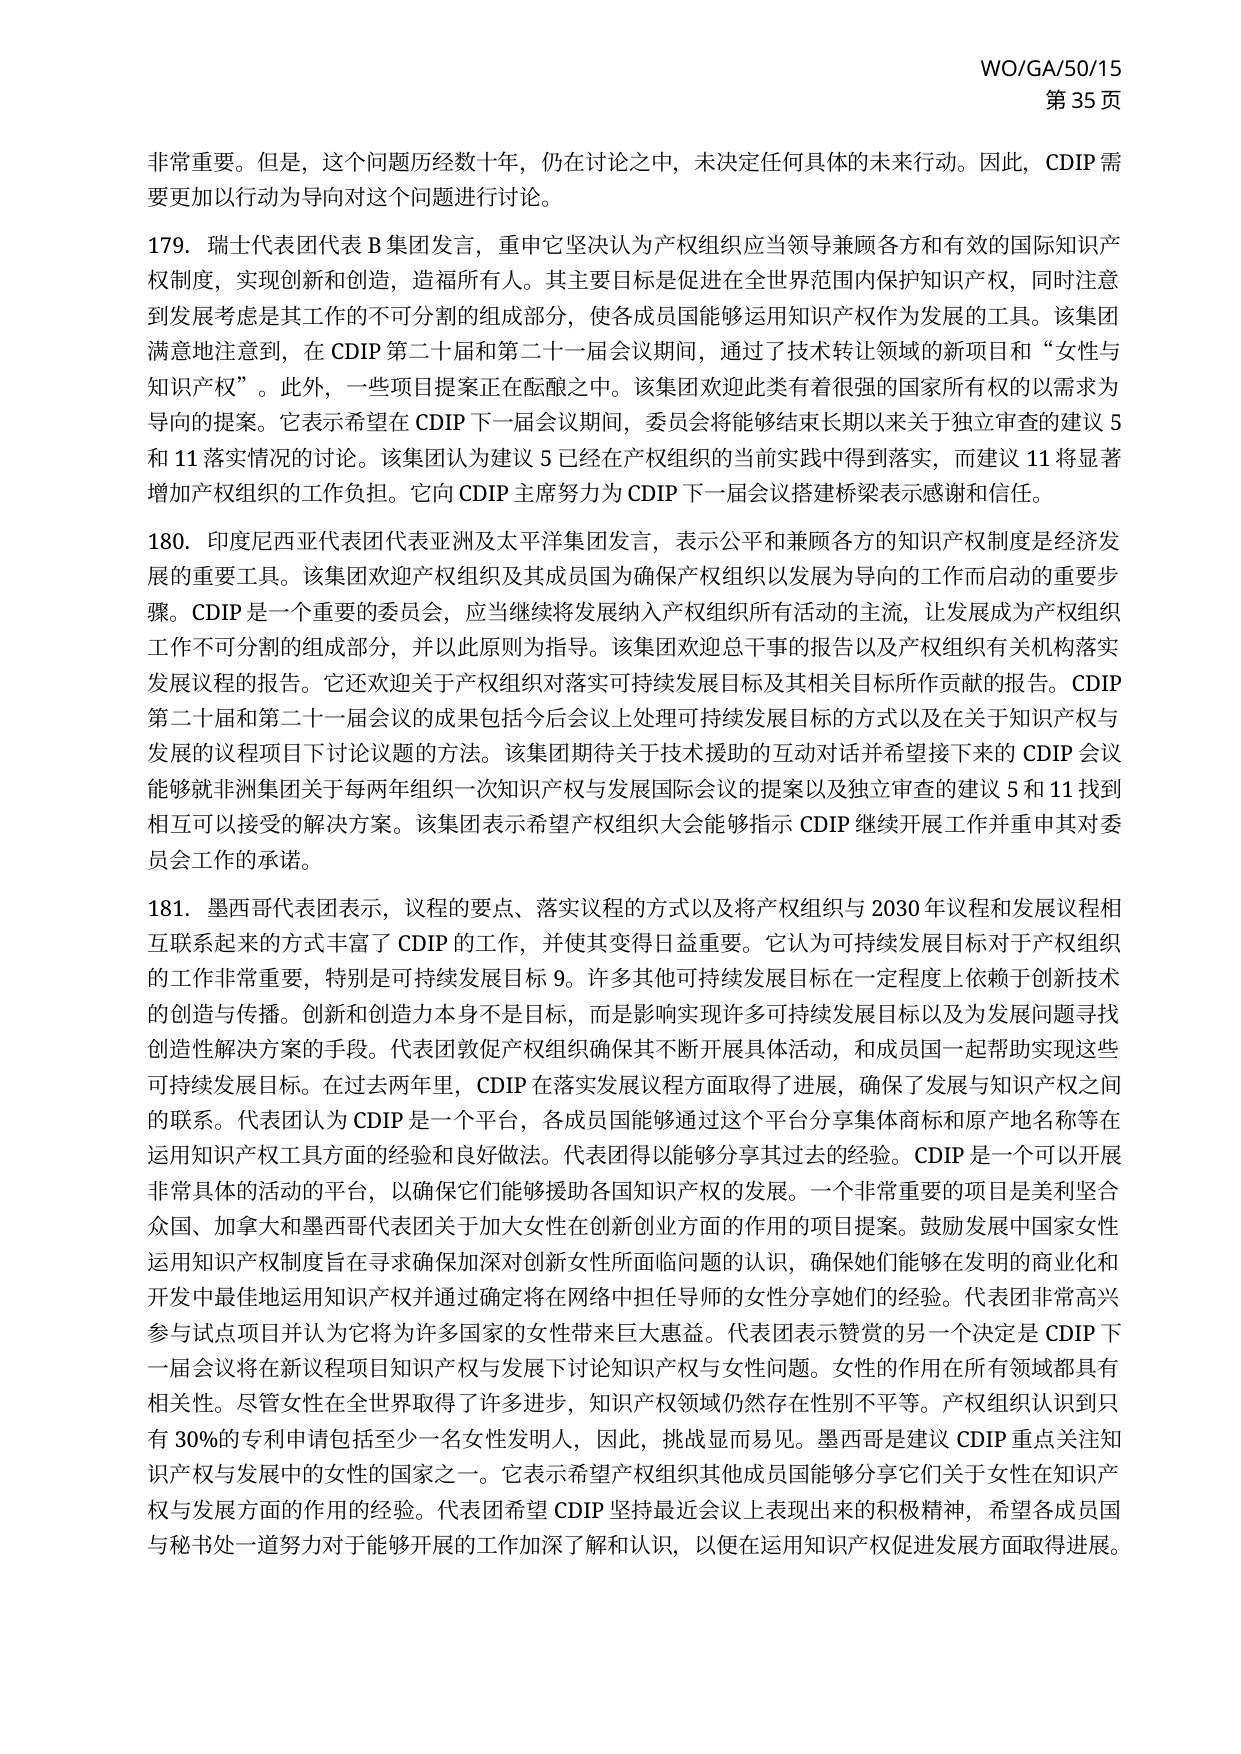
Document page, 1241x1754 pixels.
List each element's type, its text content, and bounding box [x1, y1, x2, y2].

list 印度尼西亚代表团代表亚洲及太平洋集团发言，表示公平和兼顾各方的知识产权制度是经济发展的重要工具。该集团欢迎产权组织及其成员国为确保产权组织以发展为导向的工作而启动的重要步骤。CDIP是一个重要的委员会，应当继续将发展纳入产权组织所有活动的主流，让发展成为产权组织工作不可分割的组成部分，并以此原则为指导。该集团欢迎总干事的报告以及产权组织有关机构落实发展议程的报告。它还欢迎关于产权组织对落实可持续发展目标及其相关目标所作贡献的报告。CDIP第二十届和第二十一届会议的成果包括今后会议上处理可持续发展目标的方式以及在关于知识产权与发展的议程项目下讨论议题的方法。该集团期待关于技术援助的互动对话并希望接下来的CDIP会议能够就非洲集团关于每两年组织一次知识产权与发展国际会议的提案以及独立审查的建议5和11找到相互可以接受的解决方案。该集团表示希望产权组织大会能够指示CDIP继续开展工作并重申其对委员会工作的承诺。 [148, 520, 1122, 874]
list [148, 141, 1122, 212]
list 瑞士代表团代表B集团发言，重申它坚决认为产权组织应当领导兼顾各方和有效的国际知识产权制度，实现创新和创造，造福所有人。其主要目标是促进在全世界范围内保护知识产权，同时注意到发展考虑是其工作的不可分割的组成部分，使各成员国能够运用知识产权作为发展的工具。该集团满意地注意到，在CDIP第二十届和第二十一届会议期间，通过了技术转让领域的新项目和“女性与知识产权”。此外，一些项目提案正在酝酿之中。该集团欢迎此类有着很强的国家所有权的以需求为导向的提案。它表示希望在CDIP下一届会议期间，委员会将能够结束长期以来关于独立审查的建议5和11落实情况的讨论。该集团认为建议5已经在产权组织的当前实践中得到落实，而建议11将显著增加产权组织的工作负担。它向CDIP主席努力为CDIP下一届会议搭建桥梁表示感谢和信任。 [148, 224, 1122, 508]
list 墨西哥代表团表示，议程的要点、落实议程的方式以及将产权组织与2030年议程和发展议程相互联系起来的方式丰富了CDIP的工作，并使其变得日益重要。它认为可持续发展目标对于产权组织的工作非常重要，特别是可持续发展目标9。许多其他可持续发展目标在一定程度上依赖于创新技术的创造与传播。创新和创造力本身不是目标，而是影响实现许多可持续发展目标以及为发展问题寻找创造性解决方案的手段。代表团敦促产权组织确保其不断开展具体活动，和成员国一起帮助实现这些可持续发展目标。在过去两年里，CDIP在落实发展议程方面取得了进展，确保了发展与知识产权之间的联系。代表团认为CDIP是一个平台，各成员国能够通过这个平台分享集体商标和原产地名称等在运用知识产权工具方面的经验和良好做法。代表团得以能够分享其过去的经验。CDIP是一个可以开展非常具体的活动的平台，以确保它们能够援助各国知识产权的发展。一个非常重要的项目是美利坚合众国、加拿大和墨西哥代表团关于加大女性在创新创业方面的作用的项目提案。鼓励发展中国家女性运用知识产权制度旨在寻求确保加深对创新女性所面临问题的认识，确保她们能够在发明的商业化和开发中最佳地运用知识产权并通过确定将在网络中担任导师的女性分享她们的经验。代表团非常高兴参与试点项目并认为它将为许多国家的女性带来巨大惠益。代表团表示赞赏的另一个决定是CDIP下一届会议将在新议程项目知识产权与发展下讨论知识产权与女性问题。女性的作用在所有领域都具有相关性。尽管女性在全世界取得了许多进步，知识产权领域仍然存在性别不平等。产权组织认识到只有30%的专利申请包括至少一名女性发明人，因此，挑战显而易见。墨西哥是建议CDIP重点关注知识产权与发展中的女性的国家之一。它表示希望产权组织其他成员国能够分享它们关于女性在知识产权与发展方面的作用的经验。代表团希望CDIP坚持最近会议上表现出来的积极精神，希望各成员国与秘书处一道努力对于能够开展的工作加深了解和认识，以便在运用知识产权促进发展方面取得进展。 [148, 887, 1122, 1560]
